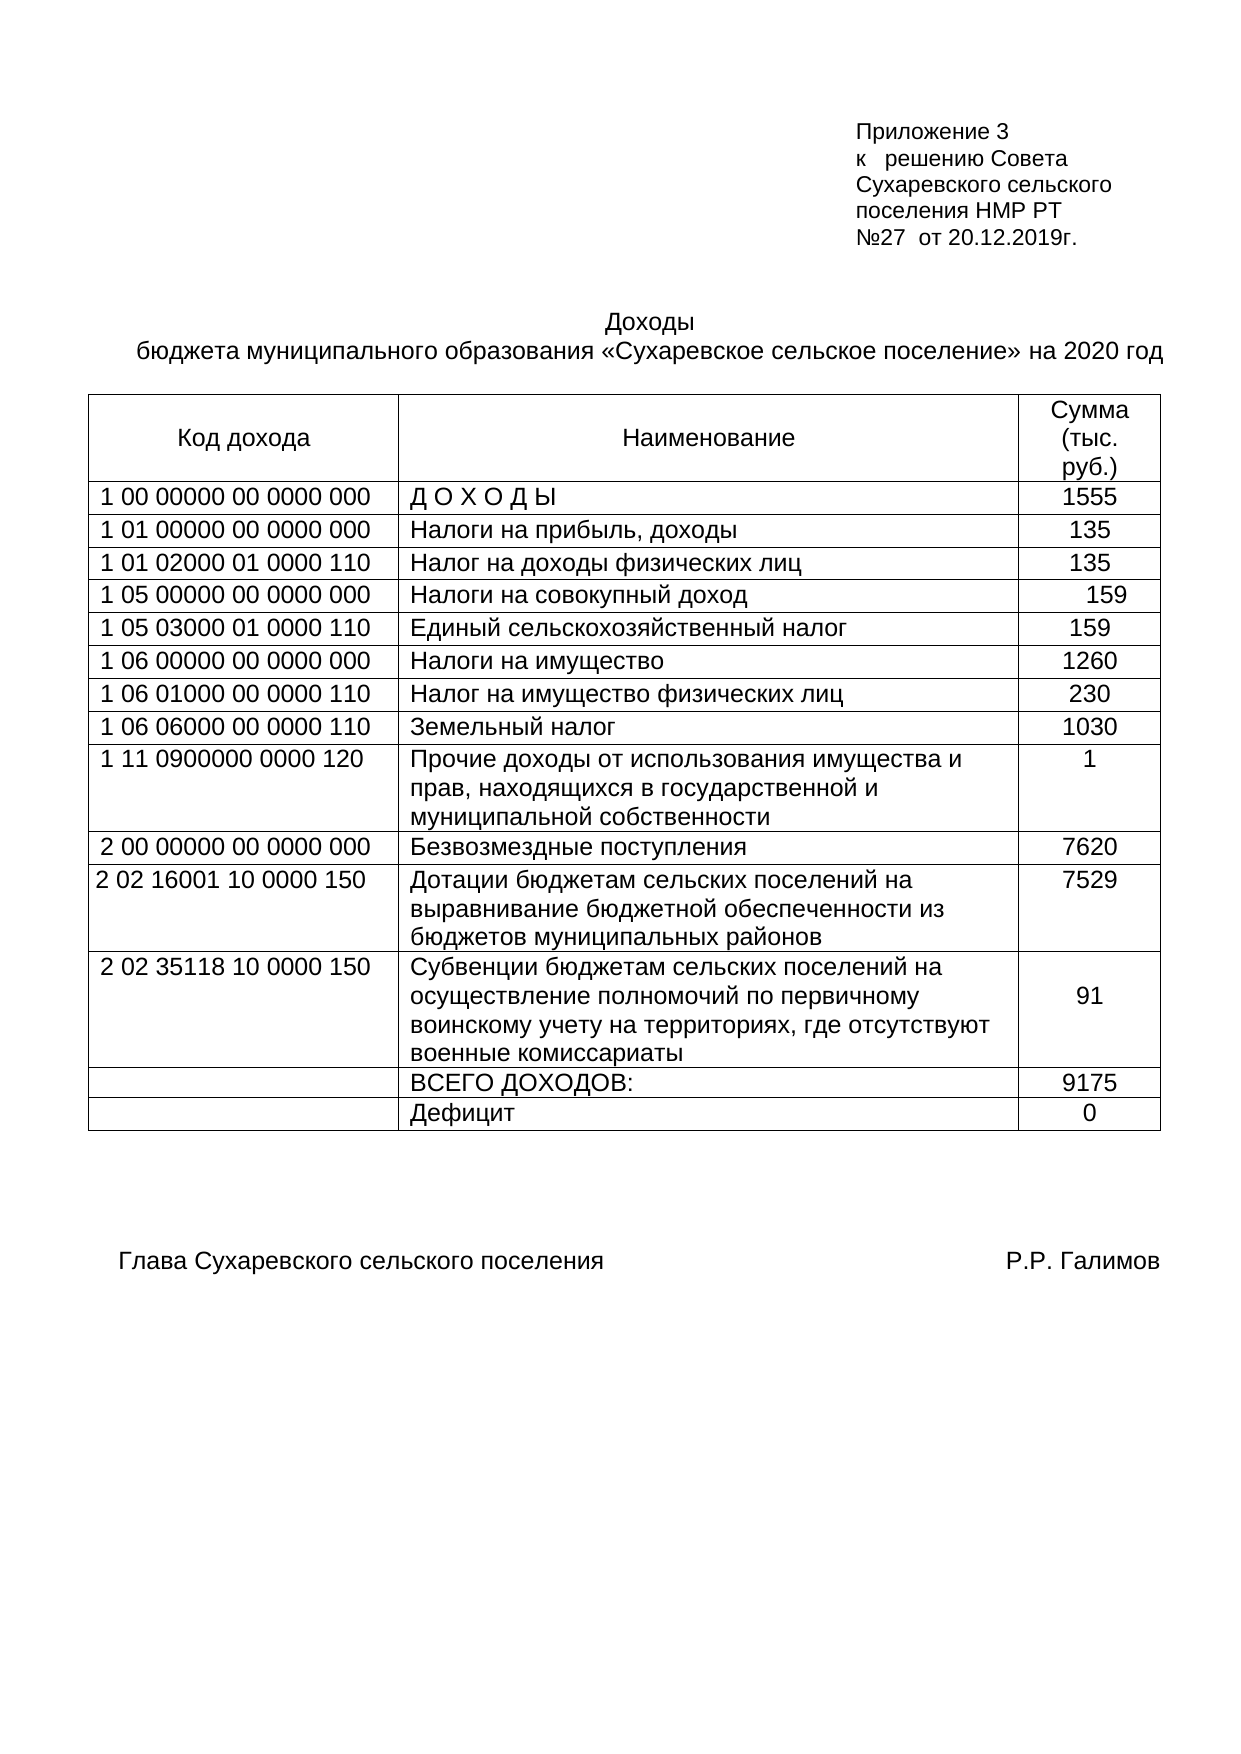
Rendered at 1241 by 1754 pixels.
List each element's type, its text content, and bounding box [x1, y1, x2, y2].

table_cell 1 [1019, 745, 1160, 831]
table_cell 1 05 00000 00 0000 000 [89, 580, 398, 612]
table_cell Налоги на прибыль, доходы [399, 515, 1018, 547]
table_cell 135 [1019, 548, 1160, 579]
table_cell 159 [1019, 580, 1160, 612]
text поселения НМР РТ [856, 197, 1227, 223]
table_cell 7620 [1019, 832, 1160, 864]
table_cell 1 01 00000 00 0000 000 [89, 515, 398, 547]
table_cell Налоги на имущество [399, 646, 1018, 678]
table_cell 1 01 02000 01 0000 110 [89, 548, 398, 579]
table_cell Налог на имущество физических лиц [399, 679, 1018, 711]
table_cell 9175 [1019, 1068, 1160, 1097]
table_cell Земельный налог [399, 712, 1018, 743]
table_cell Налог на доходы физических лиц [399, 548, 1018, 579]
table_cell 1 06 00000 00 0000 000 [89, 646, 398, 678]
table_cell 230 [1019, 679, 1160, 711]
table_cell 1 11 0900000 0000 120 [89, 745, 398, 831]
text Доходы [118, 307, 1181, 336]
table_header Код дохода [89, 395, 398, 481]
table_cell 1030 [1019, 712, 1160, 743]
table_cell 2 02 35118 10 0000 150 [89, 952, 398, 1067]
table_cell Субвенции бюджетам сельских поселений на осуществление полномочий по первичному воинскому учету на территориях, где отсутствуют военные комиссариаты [399, 952, 1018, 1067]
table_header Р.Р. Галимов [641, 1246, 1192, 1303]
table_header Наименование [399, 395, 1018, 481]
text бюджета муниципального образования «Сухаревское сельское поселение» на 2020 год [118, 336, 1181, 365]
table_cell 2 00 00000 00 0000 000 [89, 832, 398, 864]
text к решению Совета [856, 144, 1227, 171]
table_cell 1 00 00000 00 0000 000 [89, 482, 398, 514]
table_cell Единый сельскохозяйственный налог [399, 613, 1018, 645]
table_cell Д О Х О Д Ы [399, 482, 1018, 514]
table_cell 91 [1019, 952, 1160, 1067]
table_cell ВСЕГО ДОХОДОВ: [399, 1068, 1018, 1097]
table_cell 1 06 01000 00 0000 110 [89, 679, 398, 711]
table_cell 0 [1019, 1098, 1160, 1130]
table_cell 1 05 03000 01 0000 110 [89, 613, 398, 645]
table_cell 2 02 16001 10 0000 150 [89, 865, 398, 951]
table_cell 1260 [1019, 646, 1160, 678]
text Приложение 3 [856, 118, 1227, 144]
table_header Глава Сухаревского сельского поселения [107, 1246, 641, 1303]
table_cell [89, 1098, 398, 1130]
table_cell 135 [1019, 515, 1160, 547]
text №27 от 20.12.2019г. [856, 223, 1227, 250]
table_cell 159 [1019, 613, 1160, 645]
table_cell Прочие доходы от использования имущества и прав, находящихся в государственной и муниципальной собственности [399, 745, 1018, 831]
table_cell Дефицит [399, 1098, 1018, 1130]
text Сухаревского сельского [856, 171, 1227, 197]
table_cell 1 06 06000 00 0000 110 [89, 712, 398, 743]
table_cell 1555 [1019, 482, 1160, 514]
table_cell Налоги на совокупный доход [399, 580, 1018, 612]
table_cell Дотации бюджетам сельских поселений на выравнивание бюджетной обеспеченности из бюджетов муниципальных районов [399, 865, 1018, 951]
table_cell 7529 [1019, 865, 1160, 951]
table_cell Безвозмездные поступления [399, 832, 1018, 864]
table_header Сумма (тыс. руб.) [1019, 395, 1160, 481]
table_cell [89, 1068, 398, 1097]
